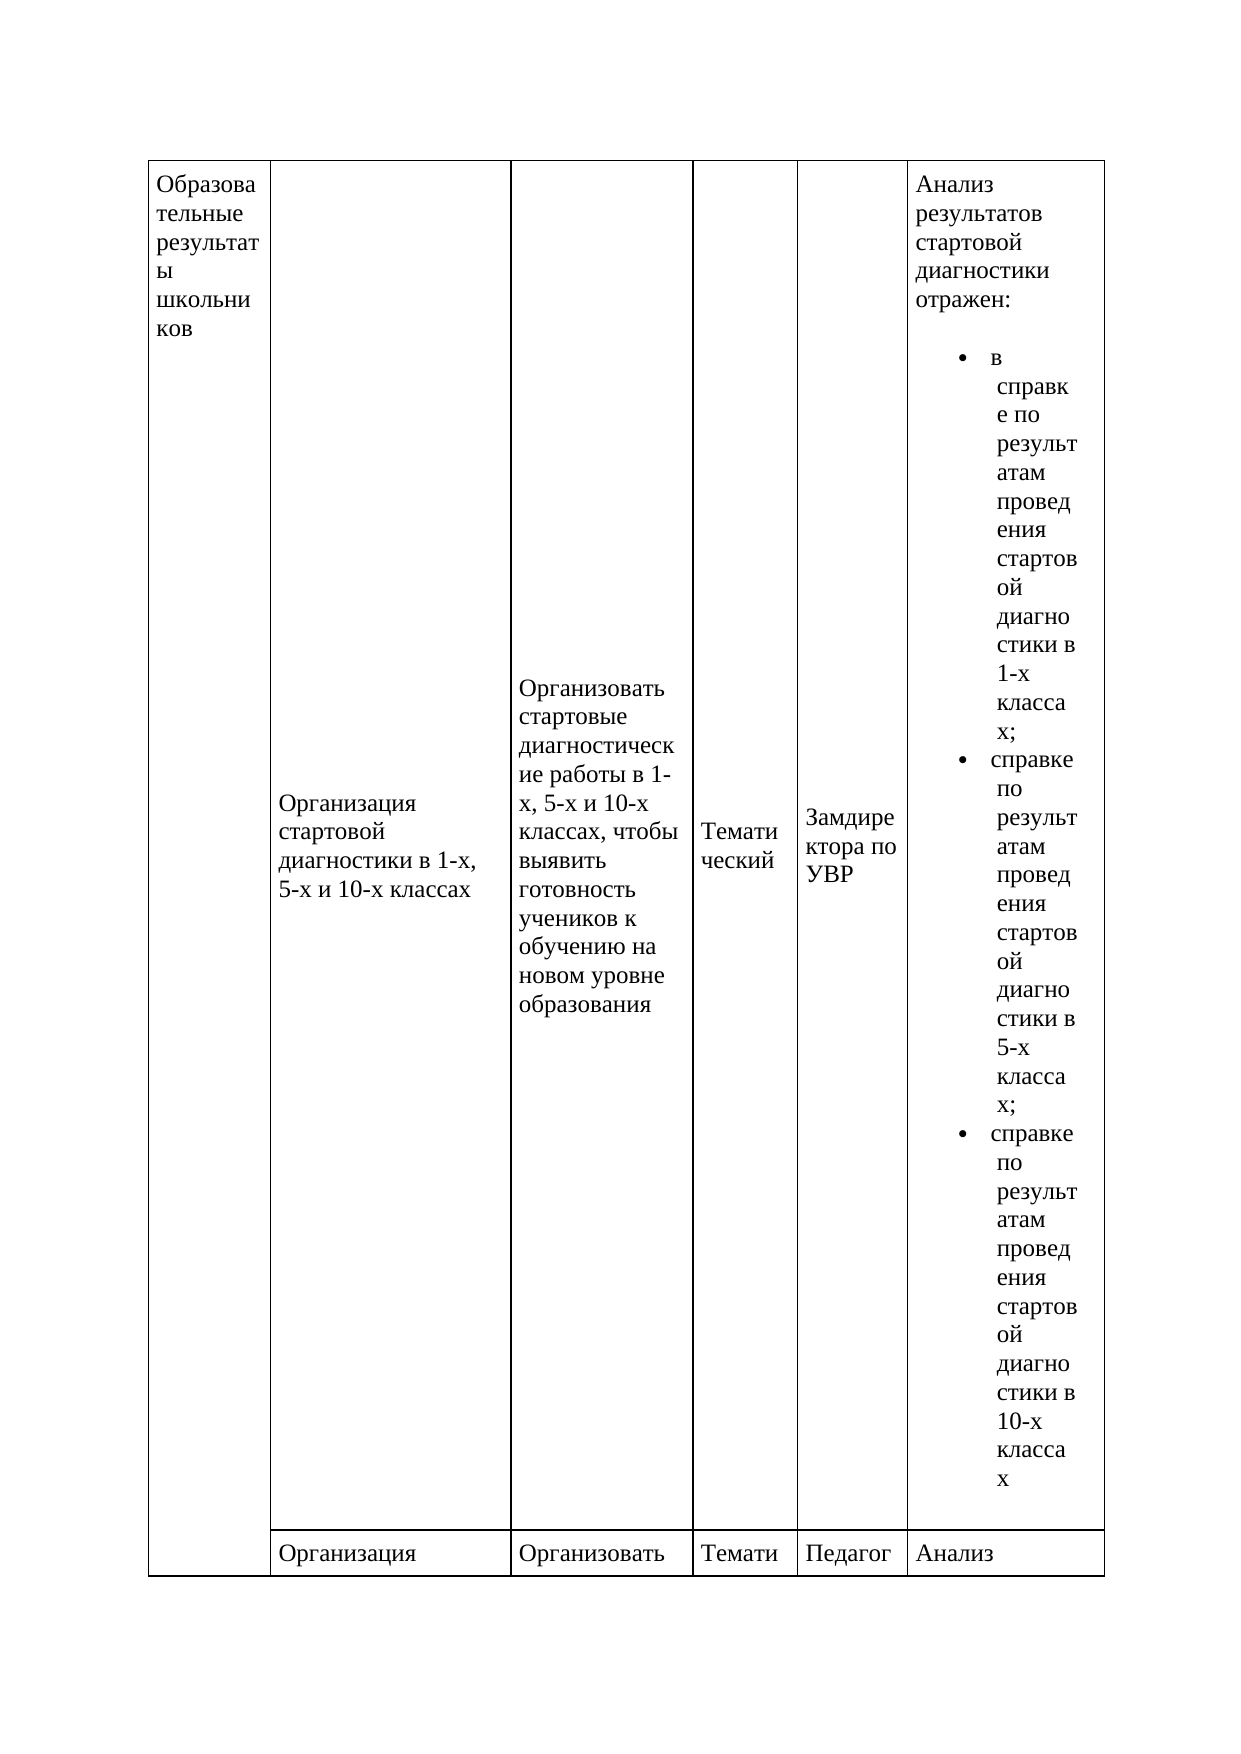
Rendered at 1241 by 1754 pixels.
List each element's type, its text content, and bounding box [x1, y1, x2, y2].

table_cell Тематический [694, 1531, 797, 1575]
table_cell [512, 1531, 692, 1575]
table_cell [271, 1531, 510, 1575]
table_cell Тематический [694, 161, 797, 1529]
table_cell Организовать стартовые диагностические работы в 1-х, 5-х и 10-х классах, чтобы выявить готовность учеников к обучению на новом уровне образования [512, 161, 692, 1529]
table_cell Организация стартовой диагностики в 1-х, 5-х и 10-х классах [271, 161, 510, 1529]
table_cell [798, 1531, 907, 1575]
table_cell Образовательные результаты школьников [149, 161, 270, 1575]
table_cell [908, 1531, 1104, 1575]
table_cell Замдиректора по УВР [798, 161, 907, 1529]
table_cell Анализ результатов стартовой диагностики отражен: в справке по результатам проведения стартовой диагностики в 1-х классах; справке по результатам проведения стартовой диагностики в 5-х классах; справке по результатам проведения стартовой диагностики в 10-х классах [908, 161, 1104, 1529]
